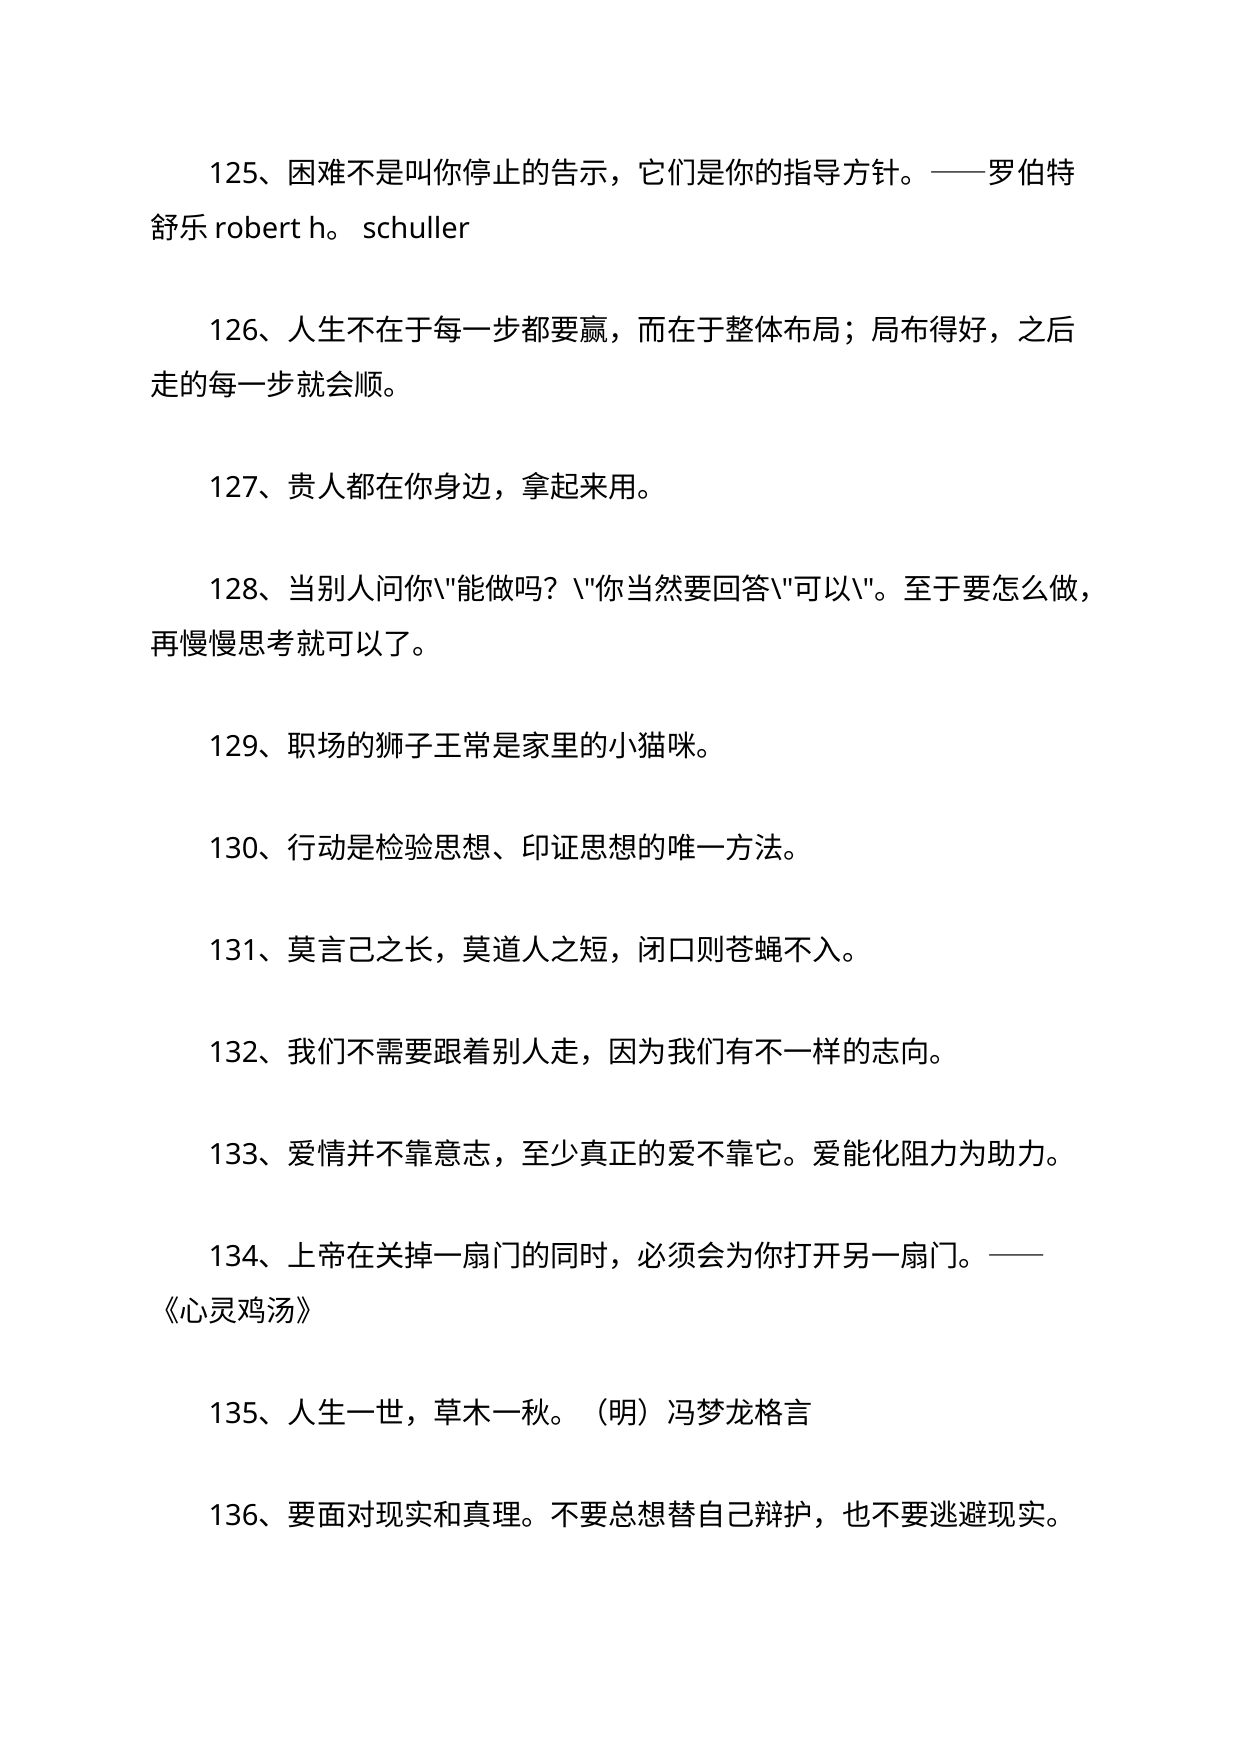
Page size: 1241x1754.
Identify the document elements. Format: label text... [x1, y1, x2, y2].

text 132、我们不需要跟着别人走，因为我们有不一样的志向。 [150, 1028, 1090, 1071]
text 133、爱情并不靠意志，至少真正的爱不靠它。爱能化阻力为助力。 [150, 1130, 1090, 1173]
text 126、人生不在于每一步都要赢，而在于整体布局；局布得好，之后走的每一步就会顺。 [150, 307, 1090, 404]
text 128、当别人问你\"能做吗？\"你当然要回答\"可以\"。至于要怎么做，再慢慢思考就可以了。 [150, 566, 1090, 663]
text 130、行动是检验思想、印证思想的唯一方法。 [150, 824, 1090, 867]
text 136、要面对现实和真理。不要总想替自己辩护，也不要逃避现实。 [150, 1491, 1090, 1533]
text 134、上帝在关掉一扇门的同时，必须会为你打开另一扇门。——《心灵鸡汤》 [150, 1232, 1090, 1330]
text 135、人生一世，草木一秋。（明）冯梦龙格言 [150, 1389, 1090, 1432]
text 125、困难不是叫你停止的告示，它们是你的指导方针。——罗伯特舒乐robert h。 schuller [150, 150, 1090, 247]
text 129、职场的狮子王常是家里的小猫咪。 [150, 722, 1090, 765]
text 127、贵人都在你身边，拿起来用。 [150, 464, 1090, 506]
text 131、莫言己之长，莫道人之短，闭口则苍蝇不入。 [150, 926, 1090, 969]
